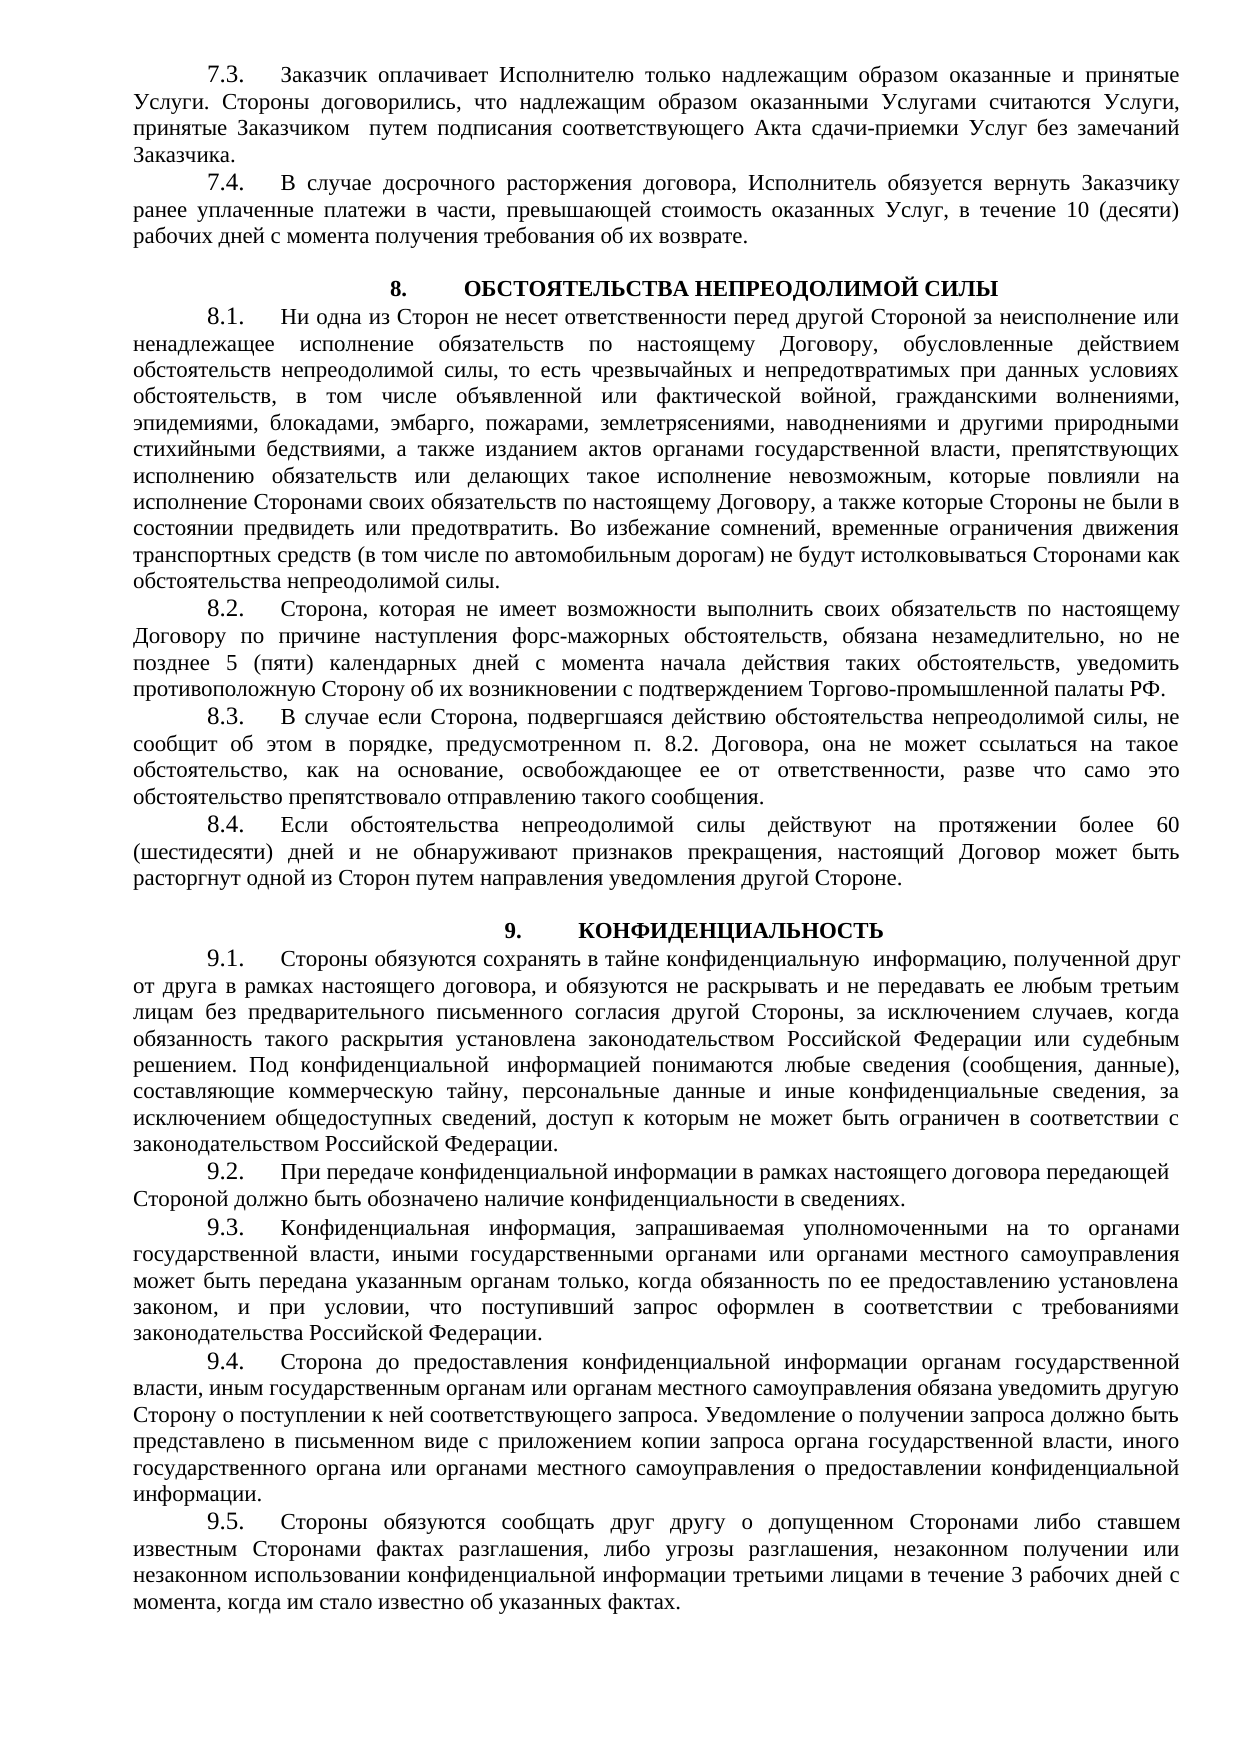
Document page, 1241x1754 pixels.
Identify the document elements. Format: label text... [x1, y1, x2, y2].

list Если обстоятельства непреодолимой силы действуют на протяжении более 60 (шестидесяти) дней и не обнаруживают признаков прекращения, настоящий Договор может быть расторгнут одной из Сторон путем направления уведомления другой Стороне. [133, 809, 1181, 891]
list Ни одна из Сторон не несет ответственности перед другой Стороной за неисполнение или ненадлежащее исполнение обязательств по настоящему Договору, обусловленные действием обстоятельств непреодолимой силы, то есть чрезвычайных и непредотвратимых при данных условиях обстоятельств, в том числе объявленной или фактической войной, гражданскими волнениями, эпидемиями, блокадами, эмбарго, пожарами, землетрясениями, наводнениями и другими природными стихийными бедствиями, а также изданием актов органами государственной власти, препятствующих исполнению обязательств или делающих такое исполнение невозможным, которые повлияли на исполнение Сторонами своих обязательств по настоящему Договору, а также которые Стороны не были в состоянии предвидеть или предотвратить. Во избежание сомнений, временные ограничения движения транспортных средств (в том числе по автомобильным дорогам) не будут истолковываться Сторонами как обстоятельства непреодолимой силы. [133, 301, 1181, 593]
list Стороны обязуются сообщать друг другу о допущенном Сторонами либо ставшем известным Сторонами фактах разглашения, либо угрозы разглашения, незаконном получении или незаконном использовании конфиденциальной информации третьими лицами в течение 3 рабочих дней с момента, когда им стало известно об указанных фактах. [133, 1506, 1181, 1614]
list Сторона до предоставления конфиденциальной информации органам государственной власти, иным государственным органам или органам местного самоуправления обязана уведомить другую Сторону о поступлении к ней соответствующего запроса. Уведомление о получении запроса должно быть представлено в письменном виде с приложением копии запроса органа государственной власти, иного государственного органа или органами местного самоуправления о предоставлении конфиденциальной информации. [133, 1346, 1181, 1506]
list КОНФИДЕНЦИАЛЬНОСТЬ [133, 917, 1181, 943]
list Сторона, которая не имеет возможности выполнить своих обязательств по настоящему Договору по причине наступления форс-мажорных обстоятельств, обязана незамедлительно, но не позднее 5 (пяти) календарных дней с момента начала действия таких обстоятельств, уведомить противоположную Сторону об их возникновении с подтверждением Торгово-промышленной палаты РФ. [133, 593, 1181, 701]
list ОБСТОЯТЕЛЬСТВА НЕПРЕОДОЛИМОЙ СИЛЫ [133, 275, 1181, 301]
list В случае если Сторона, подвергшаяся действию обстоятельства непреодолимой силы, не сообщит об этом в порядке, предусмотренном п. 8.2. Договора, она не может ссылаться на такое обстоятельство, как на основание, освобождающее ее от ответственности, разве что само это обстоятельство препятствовало отправлению такого сообщения. [133, 701, 1181, 809]
list В случае досрочного расторжения договора, Исполнитель обязуется вернуть Заказчику ранее уплаченные платежи в части, превышающей стоимость оказанных Услуг, в течение 10 (десяти) рабочих дней с момента получения требования об их возврате. [133, 167, 1181, 248]
list Конфиденциальная информация, запрашиваемая уполномоченными на то органами государственной власти, иными государственными органами или органами местного самоуправления может быть передана указанным органам только, когда обязанность по ее предоставлению установлена законом, и при условии, что поступивший запрос оформлен в соответствии с требованиями законодательства Российской Федерации. [133, 1212, 1181, 1346]
list При передаче конфиденциальной информации в рамках настоящего договора передающей Стороной должно быть обозначено наличие конфиденциальности в сведениях. [133, 1156, 1181, 1212]
list Стороны обязуются сохранять в тайне конфиденциальную информацию, полученной друг от друга в рамках настоящего договора, и обязуются не раскрывать и не передавать ее любым третьим лицам без предварительного письменного согласия другой Стороны, за исключением случаев, когда обязанность такого раскрытия установлена законодательством Российской Федерации или судебным решением. Под конфиденциальной информацией понимаются любые сведения (сообщения, данные), составляющие коммерческую тайну, персональные данные и иные конфиденциальные сведения, за исключением общедоступных сведений, доступ к которым не может быть ограничен в соответствии с законодательством Российской Федерации. [133, 943, 1181, 1156]
list Заказчик оплачивает Исполнителю только надлежащим образом оказанные и принятые Услуги. Стороны договорились, что надлежащим образом оказанными Услугами считаются Услуги, принятые Заказчиком путем подписания соответствующего Акта сдачи-приемки Услуг без замечаний Заказчика. [133, 59, 1181, 167]
